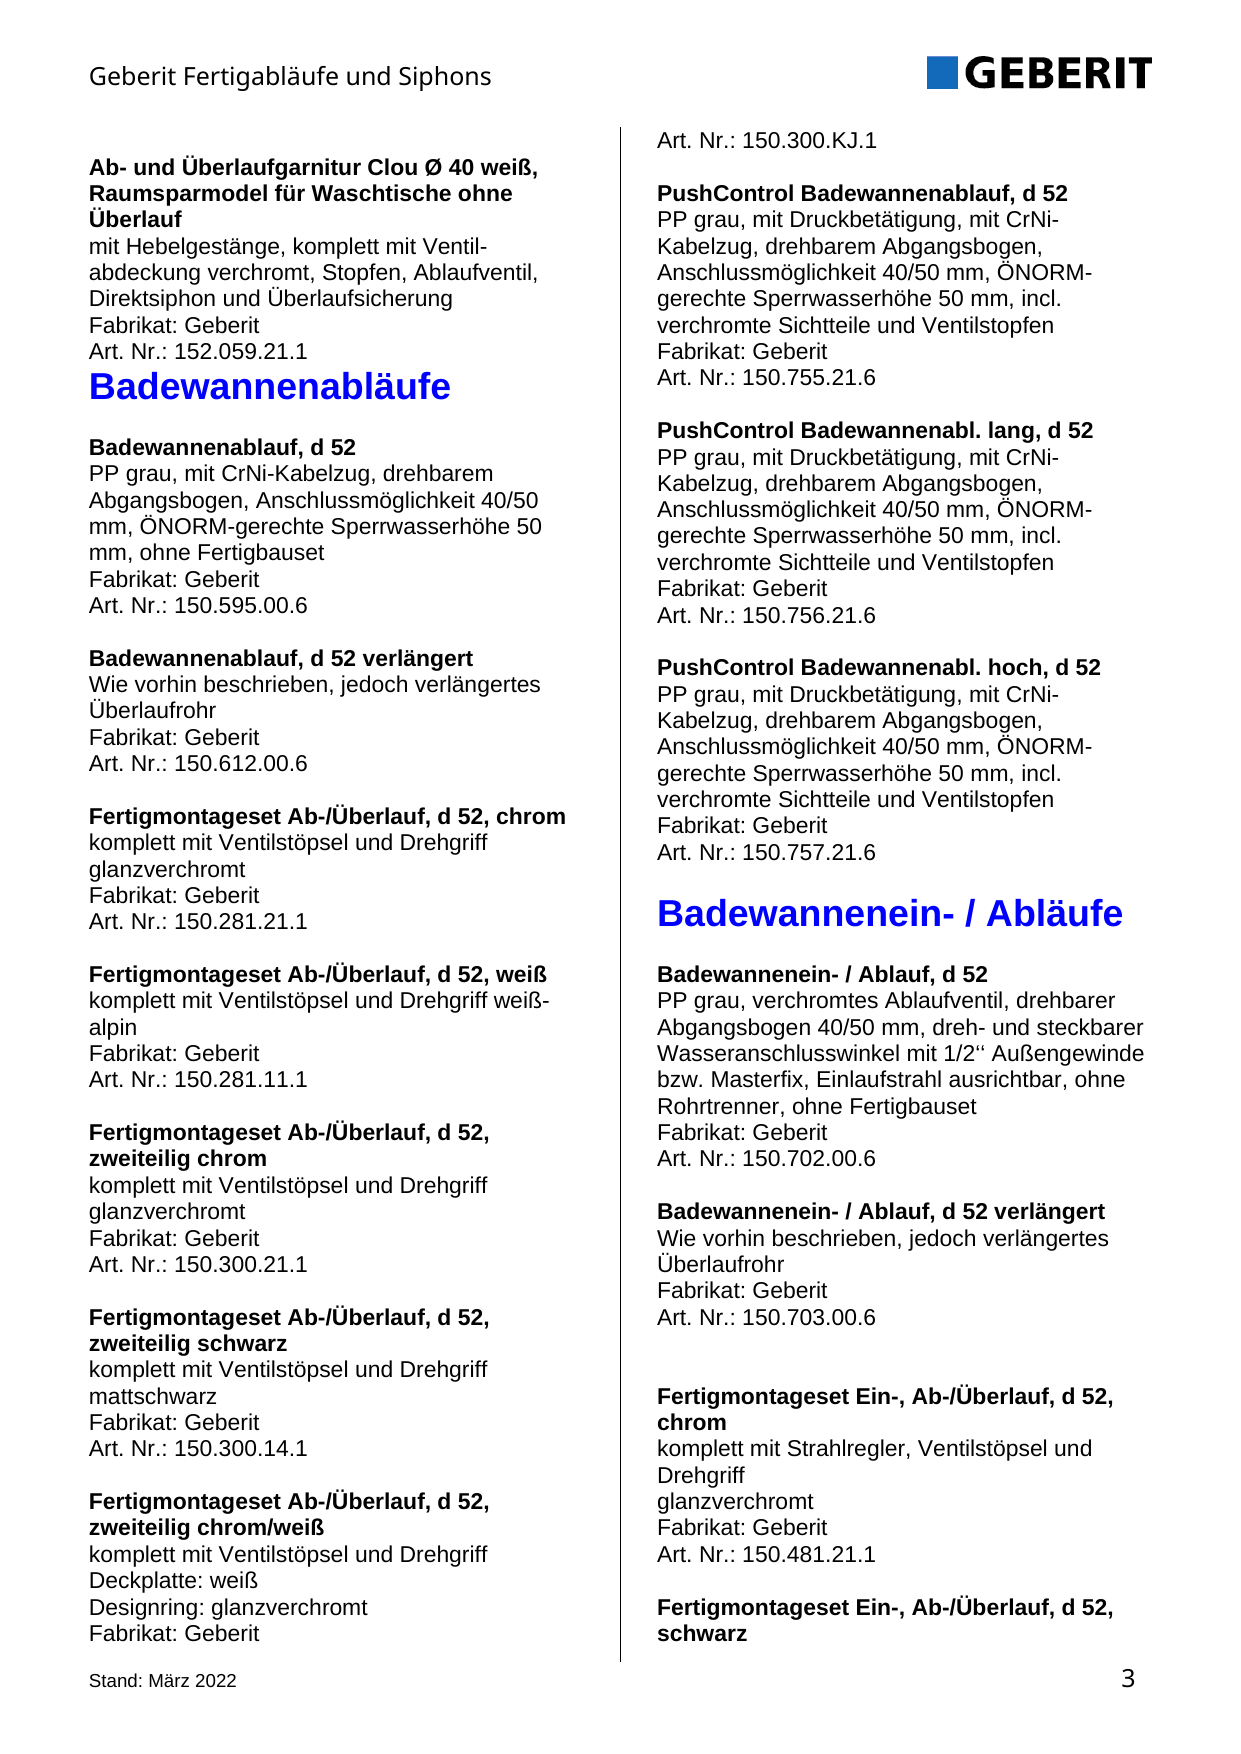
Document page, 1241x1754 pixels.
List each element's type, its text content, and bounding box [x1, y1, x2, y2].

text Art. Nr.: 150.481.21.1 [657, 1541, 1152, 1567]
text Badewannenablauf, d 52 [89, 434, 583, 460]
text Fabrikat: Geberit [657, 1277, 1152, 1303]
picture [926, 56, 1155, 90]
text PushControl Badewannenabl. lang, d 52 [657, 417, 1152, 443]
text Art. Nr.: 150.281.21.1 [89, 908, 583, 934]
text Art. Nr.: 150.595.00.6 [89, 592, 583, 618]
text PP grau, verchromtes Ablaufventil, drehbarer Abgangsbogen 40/50 mm, dreh- und steckbarer Wasseranschlusswinkel mit 1/2‘‘ Außengewinde bzw. Masterfix, Einlaufstrahl ausrichtbar, ohne Rohrtrenner, ohne Fertigbauset [657, 987, 1152, 1119]
text Art. Nr.: 150.281.11.1 [89, 1066, 583, 1093]
text Fabrikat: Geberit [89, 1040, 583, 1066]
subtitle Badewannenabläufe [89, 364, 583, 407]
text Ab- und Überlaufgarnitur Clou Ø 40 weiß, Raumsparmodel für Waschtische ohne Überlauf [89, 153, 583, 233]
text Fertigmontageset Ab-/Überlauf, d 52, zweiteilig chrom/weiß [89, 1488, 583, 1541]
text PP grau, mit Druckbetätigung, mit CrNi-Kabelzug, drehbarem Abgangsbogen, Anschlussmöglichkeit 40/50 mm, ÖNORM-gerechte Sperrwasserhöhe 50 mm, incl. verchromte Sichtteile und Ventilstopfen [657, 443, 1152, 575]
text Fabrikat: Geberit [657, 338, 1152, 364]
text Wie vorhin beschrieben, jedoch verlängertes Überlaufrohr [657, 1224, 1152, 1277]
text Fertigmontageset Ein-, Ab-/Überlauf, d 52, schwarz [657, 1593, 1152, 1646]
text Fabrikat: Geberit [657, 575, 1152, 602]
text Art. Nr.: 152.059.21.1 [89, 338, 583, 364]
text Fabrikat: Geberit [89, 724, 583, 750]
text Art. Nr.: 150.703.00.6 [657, 1303, 1152, 1330]
text Art. Nr.: 150.612.00.6 [89, 750, 583, 776]
subtitle Badewannenein- / Abläufe [657, 891, 1152, 934]
text Art. Nr.: 150.757.21.6 [657, 839, 1152, 865]
text Fabrikat: Geberit [89, 566, 583, 592]
text Art. Nr.: 150.755.21.6 [657, 364, 1152, 391]
text komplett mit Ventilstöpsel und Drehgriff glanzverchromt [89, 829, 583, 882]
text PP grau, mit Druckbetätigung, mit CrNi-Kabelzug, drehbarem Abgangsbogen, Anschlussmöglichkeit 40/50 mm, ÖNORM-gerechte Sperrwasserhöhe 50 mm, incl. verchromte Sichtteile und Ventilstopfen [657, 681, 1152, 812]
text Fabrikat: Geberit [657, 1119, 1152, 1145]
text Art. Nr.: 150.300.KJ.1 [657, 127, 1152, 153]
text PP grau, mit CrNi-Kabelzug, drehbarem Abgangsbogen, Anschlussmöglichkeit 40/50 mm, ÖNORM-gerechte Sperrwasserhöhe 50 mm, ohne Fertigbauset [89, 460, 583, 566]
text Fertigmontageset Ein-, Ab-/Überlauf, d 52, chrom [657, 1383, 1152, 1435]
text glanzverchromt [657, 1488, 1152, 1514]
text Wie vorhin beschrieben, jedoch verlängertes Überlaufrohr [89, 671, 583, 724]
text Fertigmontageset Ab-/Überlauf, d 52, chrom [89, 803, 583, 829]
text Art. Nr.: 150.756.21.6 [657, 602, 1152, 628]
text PP grau, mit Druckbetätigung, mit CrNi-Kabelzug, drehbarem Abgangsbogen, Anschlussmöglichkeit 40/50 mm, ÖNORM-gerechte Sperrwasserhöhe 50 mm, incl. verchromte Sichtteile und Ventilstopfen [657, 206, 1152, 338]
text komplett mit Ventilstöpsel und Drehgriff mattschwarz [89, 1356, 583, 1409]
text komplett mit Ventilstöpsel und Drehgriff weiß-alpin [89, 987, 583, 1040]
text Badewannenein- / Ablauf, d 52 verlängert [657, 1198, 1152, 1224]
text Fabrikat: Geberit [657, 812, 1152, 839]
text Fabrikat: Geberit [89, 1620, 583, 1646]
text Fabrikat: Geberit [89, 1224, 583, 1251]
text Fertigmontageset Ab-/Überlauf, d 52, zweiteilig schwarz [89, 1303, 583, 1356]
text PushControl Badewannenabl. hoch, d 52 [657, 654, 1152, 681]
text Fabrikat: Geberit [89, 312, 583, 338]
text Badewannenein- / Ablauf, d 52 [657, 961, 1152, 987]
text Designring: glanzverchromt [89, 1593, 583, 1620]
text Fertigmontageset Ab-/Überlauf, d 52, zweiteilig chrom [89, 1119, 583, 1172]
text komplett mit Ventilstöpsel und Drehgriff glanzverchromt [89, 1172, 583, 1224]
text Fabrikat: Geberit [89, 882, 583, 908]
text Art. Nr.: 150.300.21.1 [89, 1251, 583, 1277]
text komplett mit Strahlregler, Ventilstöpsel und Drehgriff [657, 1435, 1152, 1488]
text PushControl Badewannenablauf, d 52 [657, 180, 1152, 206]
text Fertigmontageset Ab-/Überlauf, d 52, weiß [89, 961, 583, 987]
text komplett mit Ventilstöpsel und Drehgriff Deckplatte: weiß [89, 1541, 583, 1593]
text Badewannenablauf, d 52 verlängert [89, 645, 583, 671]
text Art. Nr.: 150.300.14.1 [89, 1435, 583, 1462]
text mit Hebelgestänge, komplett mit Ventil- abdeckung verchromt, Stopfen, Ablaufventil, Direktsiphon und Überlaufsicherung [89, 233, 583, 312]
text Fabrikat: Geberit [89, 1409, 583, 1435]
text Art. Nr.: 150.702.00.6 [657, 1145, 1152, 1172]
text Fabrikat: Geberit [657, 1514, 1152, 1541]
